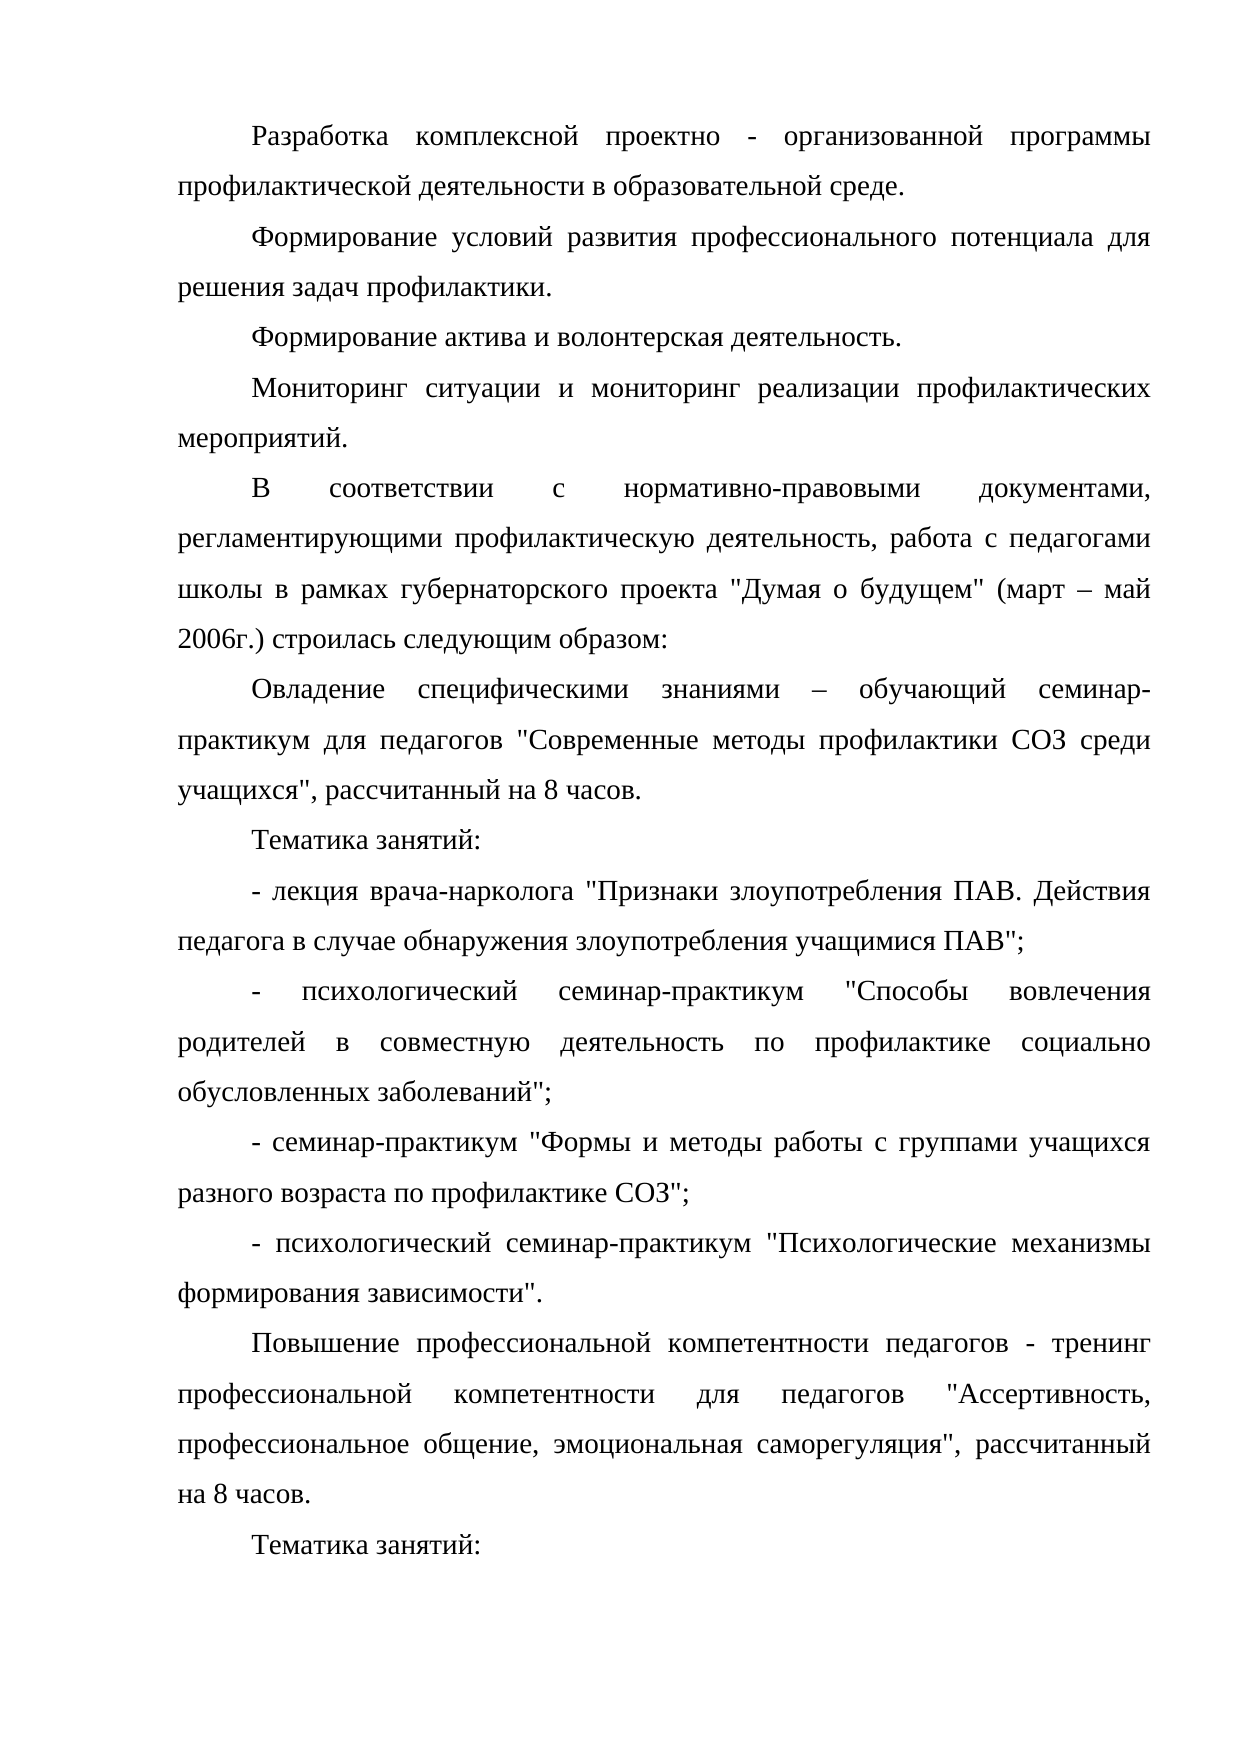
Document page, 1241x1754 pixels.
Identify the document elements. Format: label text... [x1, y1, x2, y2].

text Тематика занятий: [177, 1527, 1152, 1560]
text - семинар-практикум "Формы и методы работы с группами учащихся разного возраста по профилактике СОЗ"; [177, 1124, 1152, 1208]
text Разработка комплексной проектно - организованной программы профилактической деятельности в образовательной среде. [177, 118, 1152, 202]
text - психологический семинар-практикум "Способы вовлечения родителей в совместную деятельность по профилактике социально обусловленных заболеваний"; [177, 973, 1152, 1108]
text В соответствии с нормативно-правовыми документами, регламентирующими профилактическую деятельность, работа с педагогами школы в рамках губернаторского проекта "Думая о будущем" (март – май 2006г.) строилась следующим образом: [177, 470, 1152, 655]
text - психологический семинар-практикум "Психологические механизмы формирования зависимости". [177, 1225, 1152, 1309]
text Формирование актива и волонтерская деятельность. [177, 319, 1152, 353]
text Овладение специфическими знаниями – обучающий семинар-практикум для педагогов "Современные методы профилактики СОЗ среди учащихся", рассчитанный на 8 часов. [177, 672, 1152, 806]
text Тематика занятий: [177, 822, 1152, 856]
text Формирование условий развития профессионального потенциала для решения задач профилактики. [177, 219, 1152, 303]
text Мониторинг ситуации и мониторинг реализации профилактических мероприятий. [177, 370, 1152, 453]
text - лекция врача-нарколога "Признаки злоупотребления ПАВ. Действия педагога в случае обнаружения злоупотребления учащимися ПАВ"; [177, 873, 1152, 957]
text Повышение профессиональной компетентности педагогов - тренинг профессиональной компетентности для педагогов "Ассертивность, профессиональное общение, эмоциональная саморегуляция", рассчитанный на 8 часов. [177, 1326, 1152, 1510]
